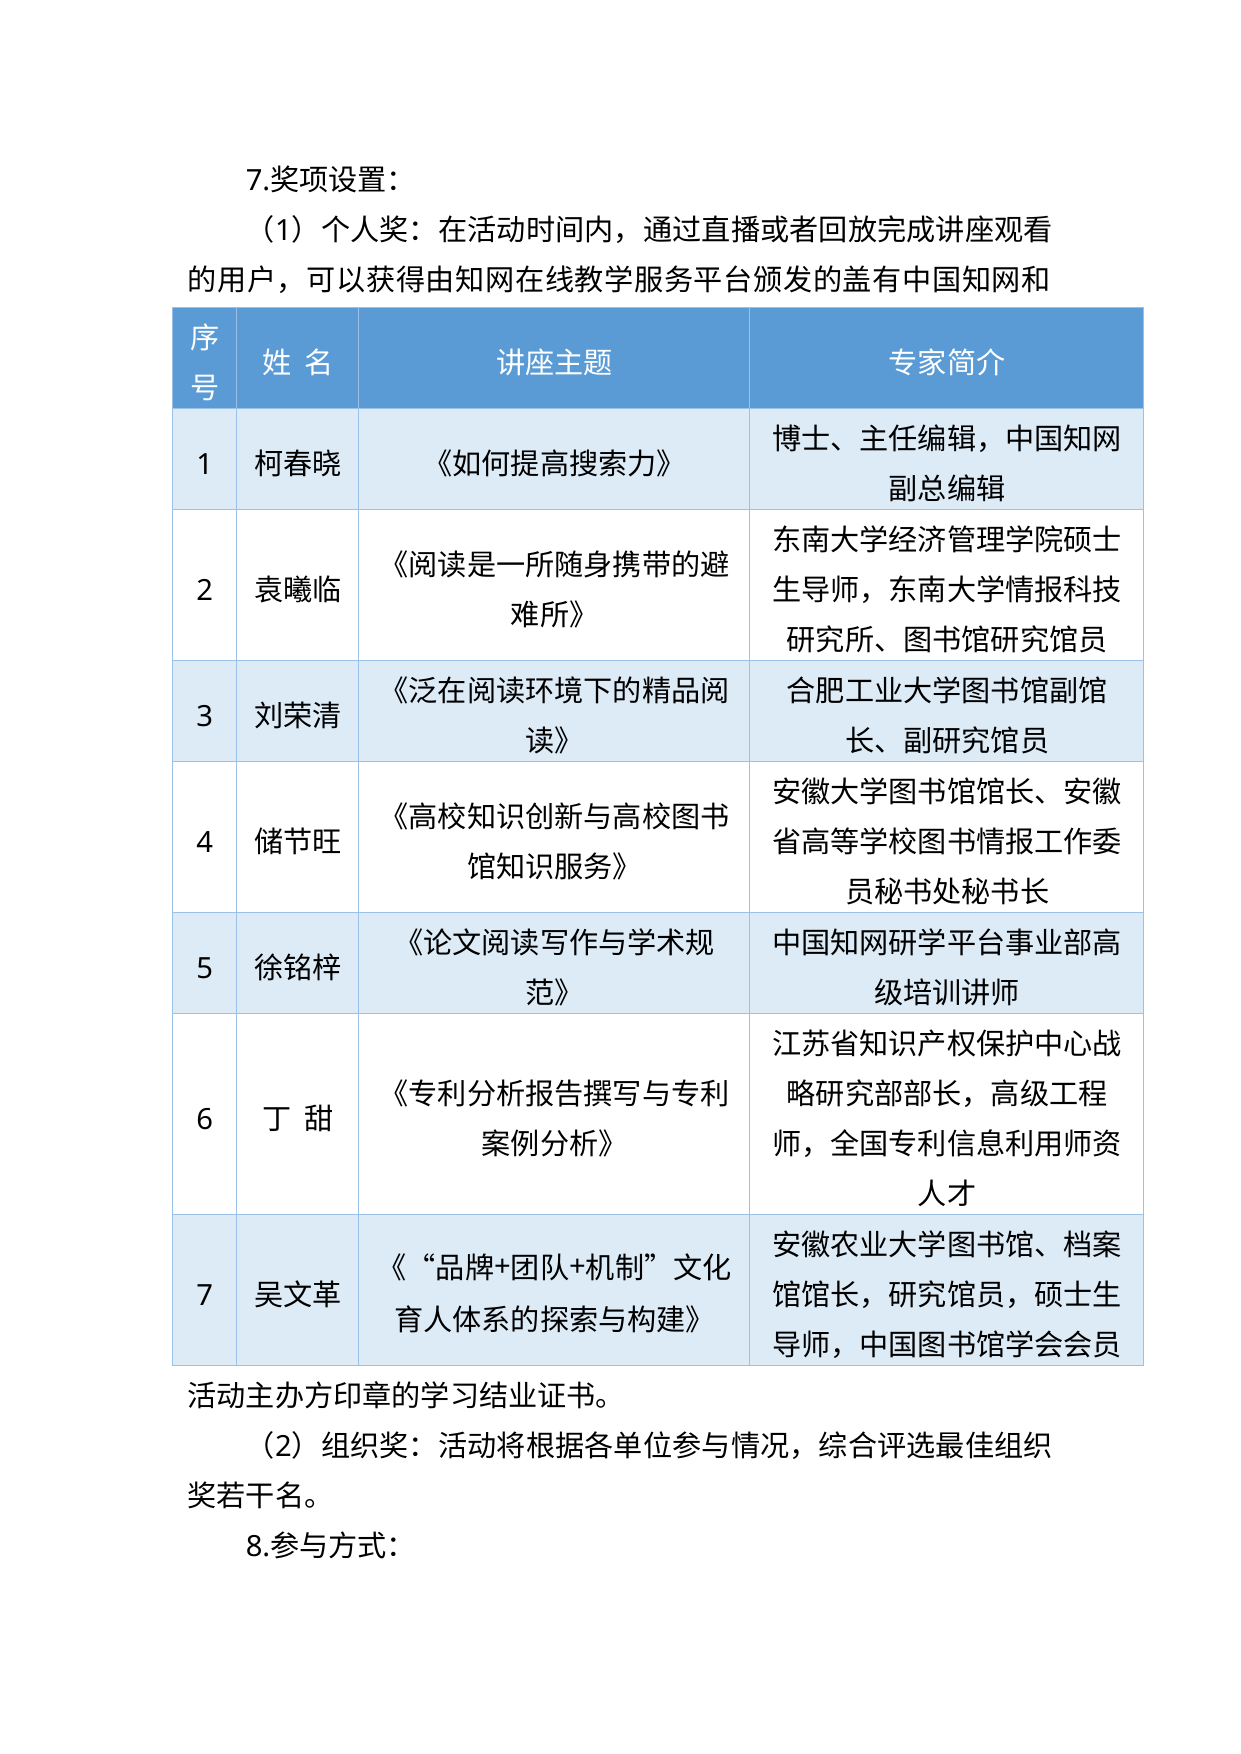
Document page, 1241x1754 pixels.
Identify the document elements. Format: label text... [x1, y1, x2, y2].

table_cell 6 [173, 1014, 236, 1214]
table_cell 合肥工业大学图书馆副馆长、副研究馆员 [750, 661, 1143, 761]
table_cell 《如何提高搜索力》 [359, 409, 749, 509]
table_header 讲座主题 [359, 308, 749, 408]
table_cell 7 [173, 1215, 236, 1365]
table_cell 《“品牌+团队+机制”文化育人体系的探索与构建》 [359, 1215, 749, 1365]
list （2）组织奖：活动将根据各单位参与情况，综合评选最佳组织奖若干名。 [187, 1416, 1053, 1516]
table_cell 5 [173, 913, 236, 1013]
list （1）个人奖：在活动时间内，通过直播或者回放完成讲座观看的用户，可以获得由知网在线教学服务平台颁发的盖有中国知网和活动主办方印章的学习结业证书。 [187, 1366, 1053, 1416]
table_cell 1 [173, 409, 236, 509]
table_cell 4 [173, 762, 236, 912]
table_cell 刘荣清 [237, 661, 358, 761]
table_cell 安徽农业大学图书馆、档案馆馆长，研究馆员，硕士生导师，中国图书馆学会会员 [750, 1215, 1143, 1365]
table_header 专家简介 [750, 308, 1143, 408]
table_header 序号 [173, 308, 236, 408]
table_cell 袁曦临 [237, 510, 358, 660]
table_cell 柯春晓 [237, 409, 358, 509]
table_cell 储节旺 [237, 762, 358, 912]
table_cell 中国知网研学平台事业部高级培训讲师 [750, 913, 1143, 1013]
table_cell 《阅读是一所随身携带的避难所》 [359, 510, 749, 660]
list （1）个人奖：在活动时间内，通过直播或者回放完成讲座观看的用户，可以获得由知网在线教学服务平台颁发的盖有中国知网和活动主办方印章的学习结业证书。 [187, 200, 1053, 307]
table_header 姓 名 [237, 308, 358, 408]
table_cell 《高校知识创新与高校图书馆知识服务》 [359, 762, 749, 912]
table_cell 《论文阅读写作与学术规范》 [359, 913, 749, 1013]
table_cell 安徽大学图书馆馆长、安徽省高等学校图书情报工作委员秘书处秘书长 [750, 762, 1143, 912]
table_cell 3 [173, 661, 236, 761]
table_cell 2 [173, 510, 236, 660]
table_cell 《专利分析报告撰写与专利案例分析》 [359, 1014, 749, 1214]
text 7.奖项设置： [187, 150, 1053, 200]
table_cell 东南大学经济管理学院硕士生导师，东南大学情报科技研究所、图书馆研究馆员 [750, 510, 1143, 660]
table_cell 博士、主任编辑，中国知网副总编辑 [750, 409, 1143, 509]
text 8.参与方式： [187, 1516, 1053, 1566]
table_cell 丁 甜 [237, 1014, 358, 1214]
table_cell 江苏省知识产权保护中心战略研究部部长，高级工程师，全国专利信息利用师资人才 [750, 1014, 1143, 1214]
table_cell 《泛在阅读环境下的精品阅读》 [359, 661, 749, 761]
table_cell 徐铭梓 [237, 913, 358, 1013]
table_cell 吴文革 [237, 1215, 358, 1365]
